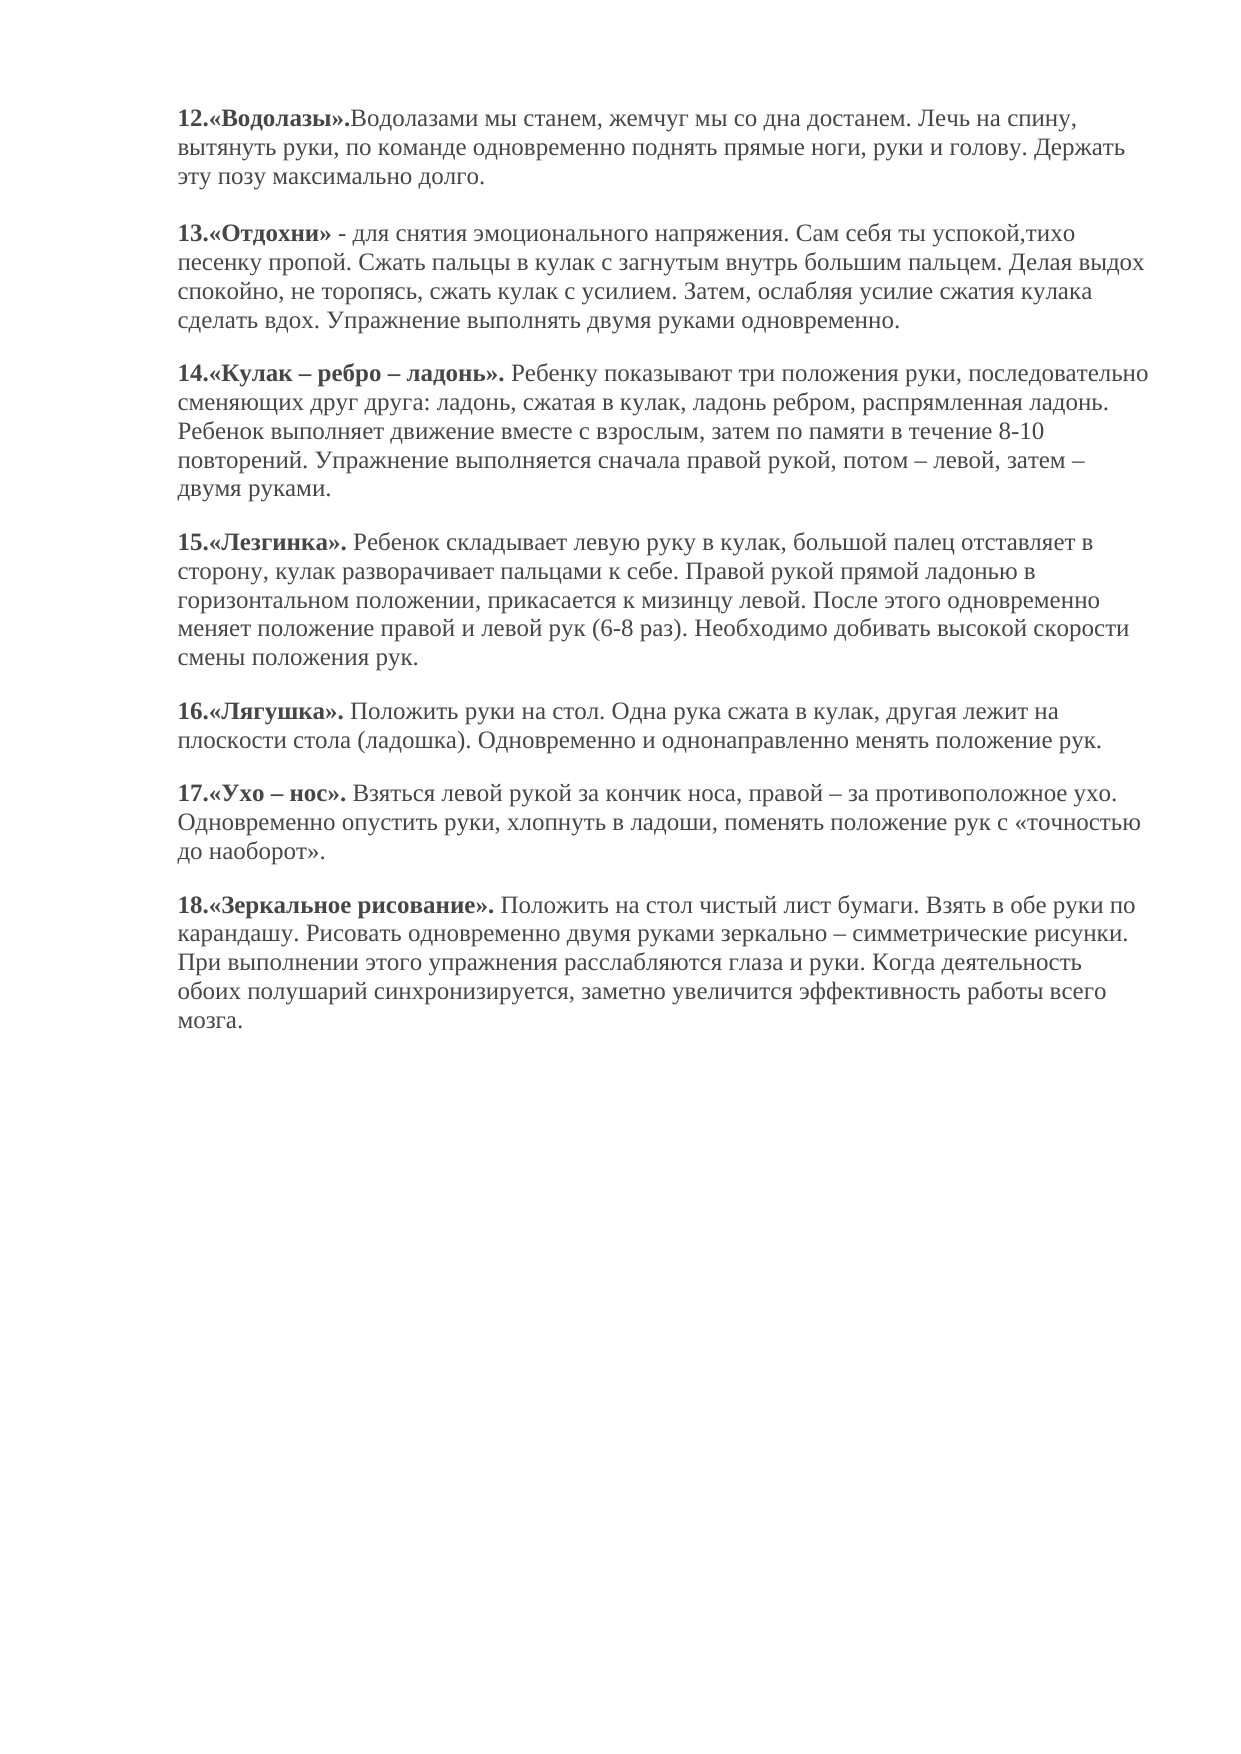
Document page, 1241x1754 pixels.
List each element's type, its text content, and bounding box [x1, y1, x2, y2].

text 18.«Зеркальное рисование». Положить на стол чистый лист бумаги. Взять в обе руки по карандашу. Рисовать одновременно двумя руками зеркально – симметрические рисунки. При выполнении этого упражнения расслабляются глаза и руки. Когда деятельность обоих полушарий синхронизируется, заметно увеличится эффективность работы всего мозга. [177, 890, 1152, 1033]
text 15.«Лезгинка». Ребенок складывает левую руку в кулак, большой палец отставляет в сторону, кулак разворачивает пальцами к себе. Правой рукой прямой ладонью в горизонтальном положении, прикасается к мизинцу левой. После этого одновременно меняет положение правой и левой рук (6-8 раз). Необходимо добивать высокой скорости смены положения рук. [177, 527, 1152, 671]
text 12.«Водолазы».Водолазами мы станем, жемчуг мы со дна достанем. Лечь на спину, вытянуть руки, по команде одновременно поднять прямые ноги, руки и голову. Держать эту позу максимально долго. [177, 103, 1152, 190]
text 13.«Отдохни» - для снятия эмоционального напряжения. Сам себя ты успокой,тихо песенку пропой. Сжать пальцы в кулак с загнутым внутрь большим пальцем. Делая выдох спокойно, не торопясь, сжать кулак с усилием. Затем, ослабляя усилие сжатия кулака сделать вдох. Упражнение выполнять двумя руками одновременно. [177, 218, 1152, 333]
text 14.«Кулак – ребро – ладонь». Ребенку показывают три положения руки, последовательно сменяющих друг друга: ладонь, сжатая в кулак, ладонь ребром, распрямленная ладонь. Ребенок выполняет движение вместе с взрослым, затем по памяти в течение 8-10 повторений. Упражнение выполняется сначала правой рукой, потом – левой, затем – двумя руками. [177, 358, 1152, 502]
text 16.«Лягушка». Положить руки на стол. Одна рука сжата в кулак, другая лежит на плоскости стола (ладошка). Одновременно и однонаправленно менять положение рук. [177, 696, 1152, 753]
text 17.«Ухо – нос». Взяться левой рукой за кончик носа, правой – за противоположное ухо. Одновременно опустить руки, хлопнуть в ладоши, поменять положение рук с «точностью до наоборот». [177, 778, 1152, 865]
